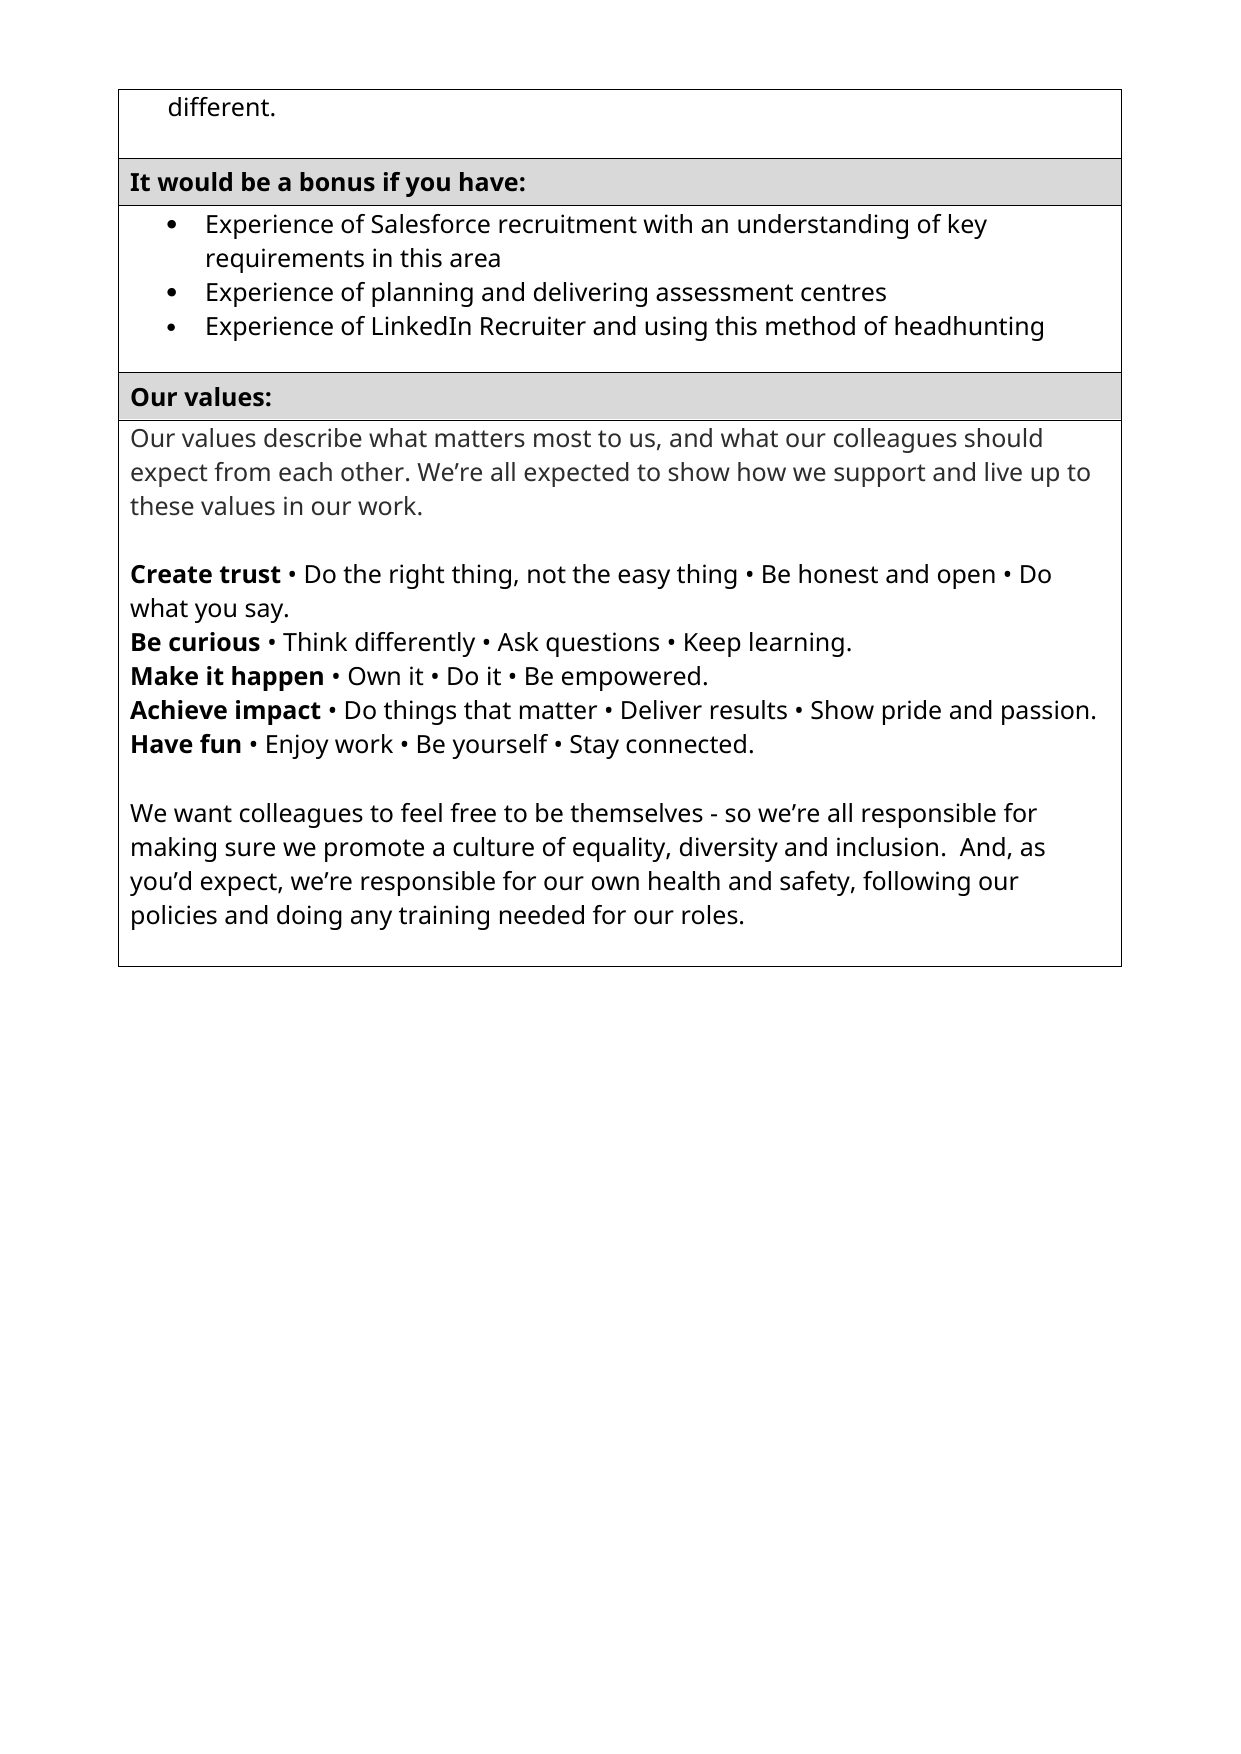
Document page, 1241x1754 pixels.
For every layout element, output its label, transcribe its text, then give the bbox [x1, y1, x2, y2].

table_cell It would be a bonus if you have: [119, 159, 1121, 205]
table_cell Our values: [119, 373, 1121, 419]
table_cell Our values describe what matters most to us, and what our colleagues should expect from each other. We’re all expected to show how we support and live up to these values in our work. Create trust • Do the right thing, not the easy thing • Be honest and open • Do what you say. Be curious • Think differently • Ask questions • Keep learning. Make it happen • Own it • Do it • Be empowered. Achieve impact • Do things that matter • Deliver results • Show pride and passion. Have fun • Enjoy work • Be yourself • Stay connected. We want colleagues to feel free to be themselves - so we’re all responsible for making sure we promote a culture of equality, diversity and inclusion. And, as you’d expect, we’re responsible for our own health and safety, following our policies and doing any training needed for our roles. [119, 421, 1121, 966]
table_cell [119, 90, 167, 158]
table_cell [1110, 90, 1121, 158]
table_cell Experience of Salesforce recruitment with an understanding of key requirements in this area Experience of planning and delivering assessment centres Experience of LinkedIn Recruiter and using this method of headhunting [119, 206, 1121, 372]
